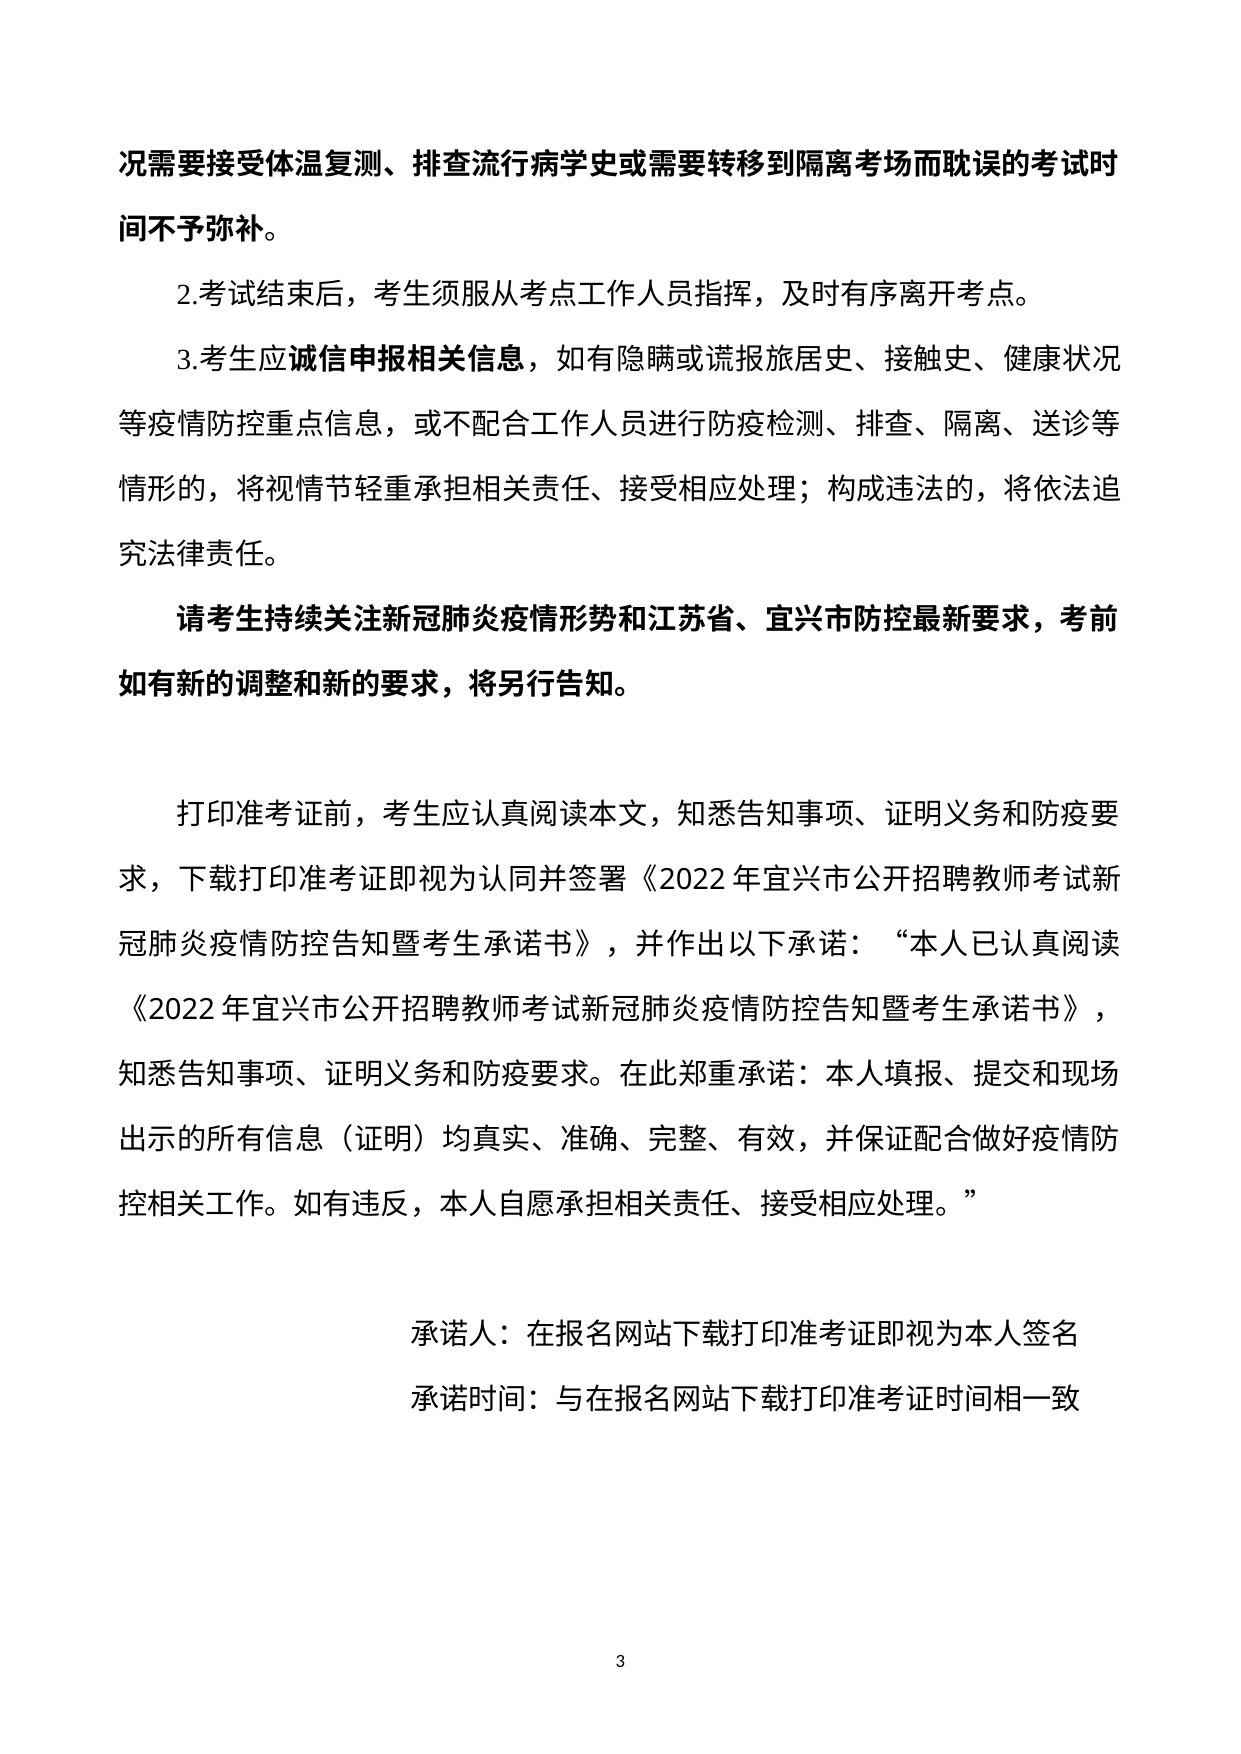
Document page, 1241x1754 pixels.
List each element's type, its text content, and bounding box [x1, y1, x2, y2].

text 请考生持续关注新冠肺炎疫情形势和江苏省、宜兴市防控最新要求，考前如有新的调整和新的要求，将另行告知。 [118, 584, 1122, 714]
text 打印准考证前，考生应认真阅读本文，知悉告知事项、证明义务和防疫要求，下载打印准考证即视为认同并签署《2022年宜兴市公开招聘教师考试新冠肺炎疫情防控告知暨考生承诺书》，并作出以下承诺：“本人已认真阅读《2022年宜兴市公开招聘教师考试新冠肺炎疫情防控告知暨考生承诺书》，知悉告知事项、证明义务和防疫要求。在此郑重承诺：本人填报、提交和现场出示的所有信息（证明）均真实、准确、完整、有效，并保证配合做好疫情防控相关工作。如有违反，本人自愿承担相关责任、接受相应处理。” [118, 779, 1122, 1234]
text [118, 129, 1122, 259]
text 承诺时间：与在报名网站下载打印准考证时间相一致 [118, 1364, 1122, 1429]
text 2.考试结束后，考生须服从考点工作人员指挥，及时有序离开考点。 [118, 259, 1122, 324]
text 3.考生应诚信申报相关信息，如有隐瞒或谎报旅居史、接触史、健康状况等疫情防控重点信息，或不配合工作人员进行防疫检测、排查、隔离、送诊等情形的，将视情节轻重承担相关责任、接受相应处理；构成违法的，将依法追究法律责任。 [118, 324, 1122, 584]
text 承诺人：在报名网站下载打印准考证即视为本人签名 [118, 1299, 1122, 1364]
